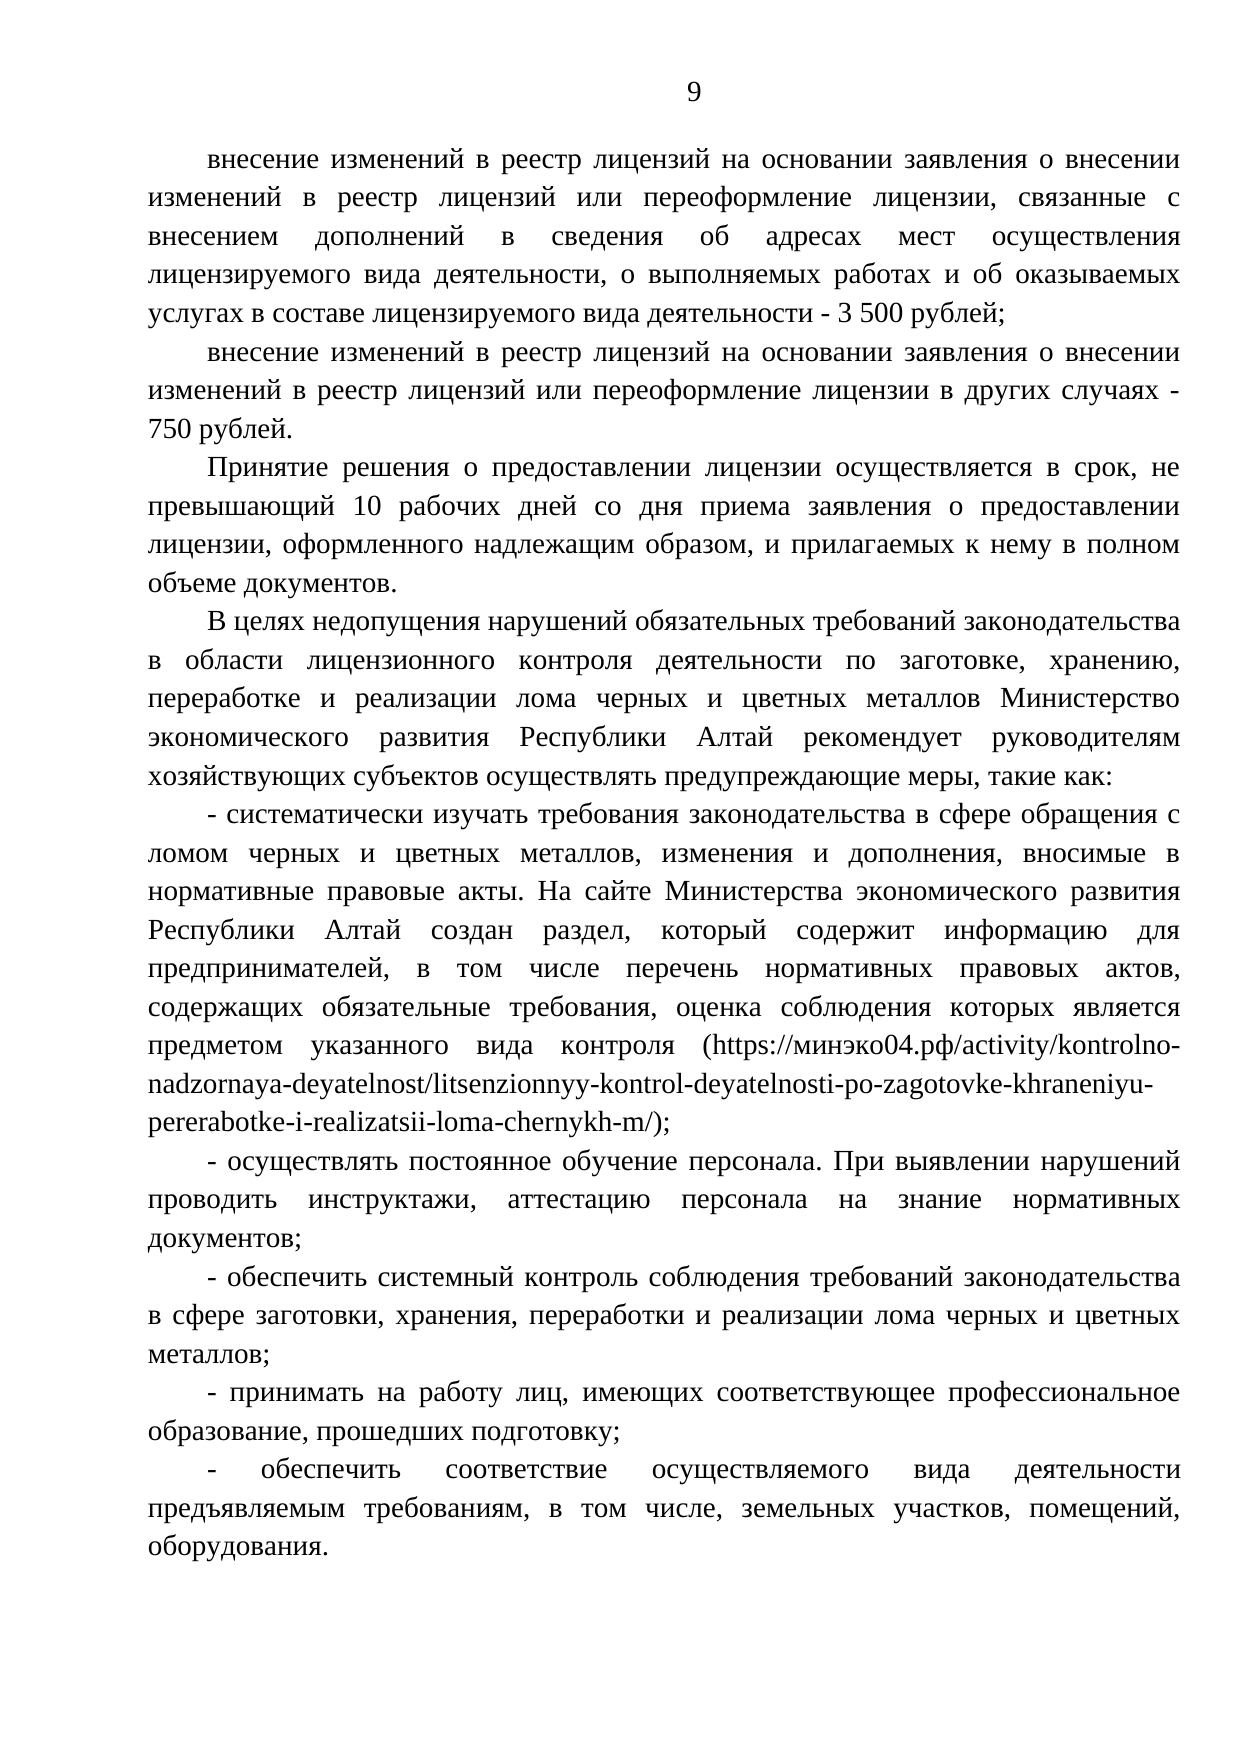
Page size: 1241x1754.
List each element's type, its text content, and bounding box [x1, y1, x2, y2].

text - обеспечить системный контроль соблюдения требований законодательства в сфере заготовки, хранения, переработки и реализации лома черных и цветных металлов; [148, 1259, 1181, 1369]
text - принимать на работу лиц, имеющих соответствующее профессиональное образование, прошедших подготовку; [148, 1374, 1181, 1446]
text - обеспечить соответствие осуществляемого вида деятельности предъявляемым требованиям, в том числе, земельных участков, помещений, оборудования. [148, 1451, 1181, 1562]
text внесение изменений в реестр лицензий на основании заявления о внесении изменений в реестр лицензий или переоформление лицензии в других случаях - 750 рублей. [148, 334, 1181, 444]
text Принятие решения о предоставлении лицензии осуществляется в срок, не превышающий 10 рабочих дней со дня приема заявления о предоставлении лицензии, оформленного надлежащим образом, и прилагаемых к нему в полном объеме документов. [148, 449, 1181, 598]
text - систематически изучать требования законодательства в сфере обращения с ломом черных и цветных металлов, изменения и дополнения, вносимые в нормативные правовые акты. На сайте Министерства экономического развития Республики Алтай создан раздел, который содержит информацию для предпринимателей, в том числе перечень нормативных правовых актов, содержащих обязательные требования, оценка соблюдения которых является предметом указанного вида контроля (https://минэко04.рф/activity/kontrolno-nadzornaya-deyatelnost/litsenzionnyy-kontrol-deyatelnosti-po-zagotovke-khraneniyu-pererabotke-i-realizatsii-loma-chernykh-m/); [148, 796, 1181, 1138]
text В целях недопущения нарушений обязательных требований законодательства в области лицензионного контроля деятельности по заготовке, хранению, переработке и реализации лома черных и цветных металлов Министерство экономического развития Республики Алтай рекомендует руководителям хозяйствующих субъектов осуществлять предупреждающие меры, такие как: [148, 603, 1181, 791]
text - осуществлять постоянное обучение персонала. При выявлении нарушений проводить инструктажи, аттестацию персонала на знание нормативных документов; [148, 1143, 1181, 1254]
text внесение изменений в реестр лицензий на основании заявления о внесении изменений в реестр лицензий или переоформление лицензии, связанные с внесением дополнений в сведения об адресах мест осуществления лицензируемого вида деятельности, о выполняемых работах и об оказываемых услугах в составе лицензируемого вида деятельности - 3 500 рублей; [148, 141, 1181, 329]
